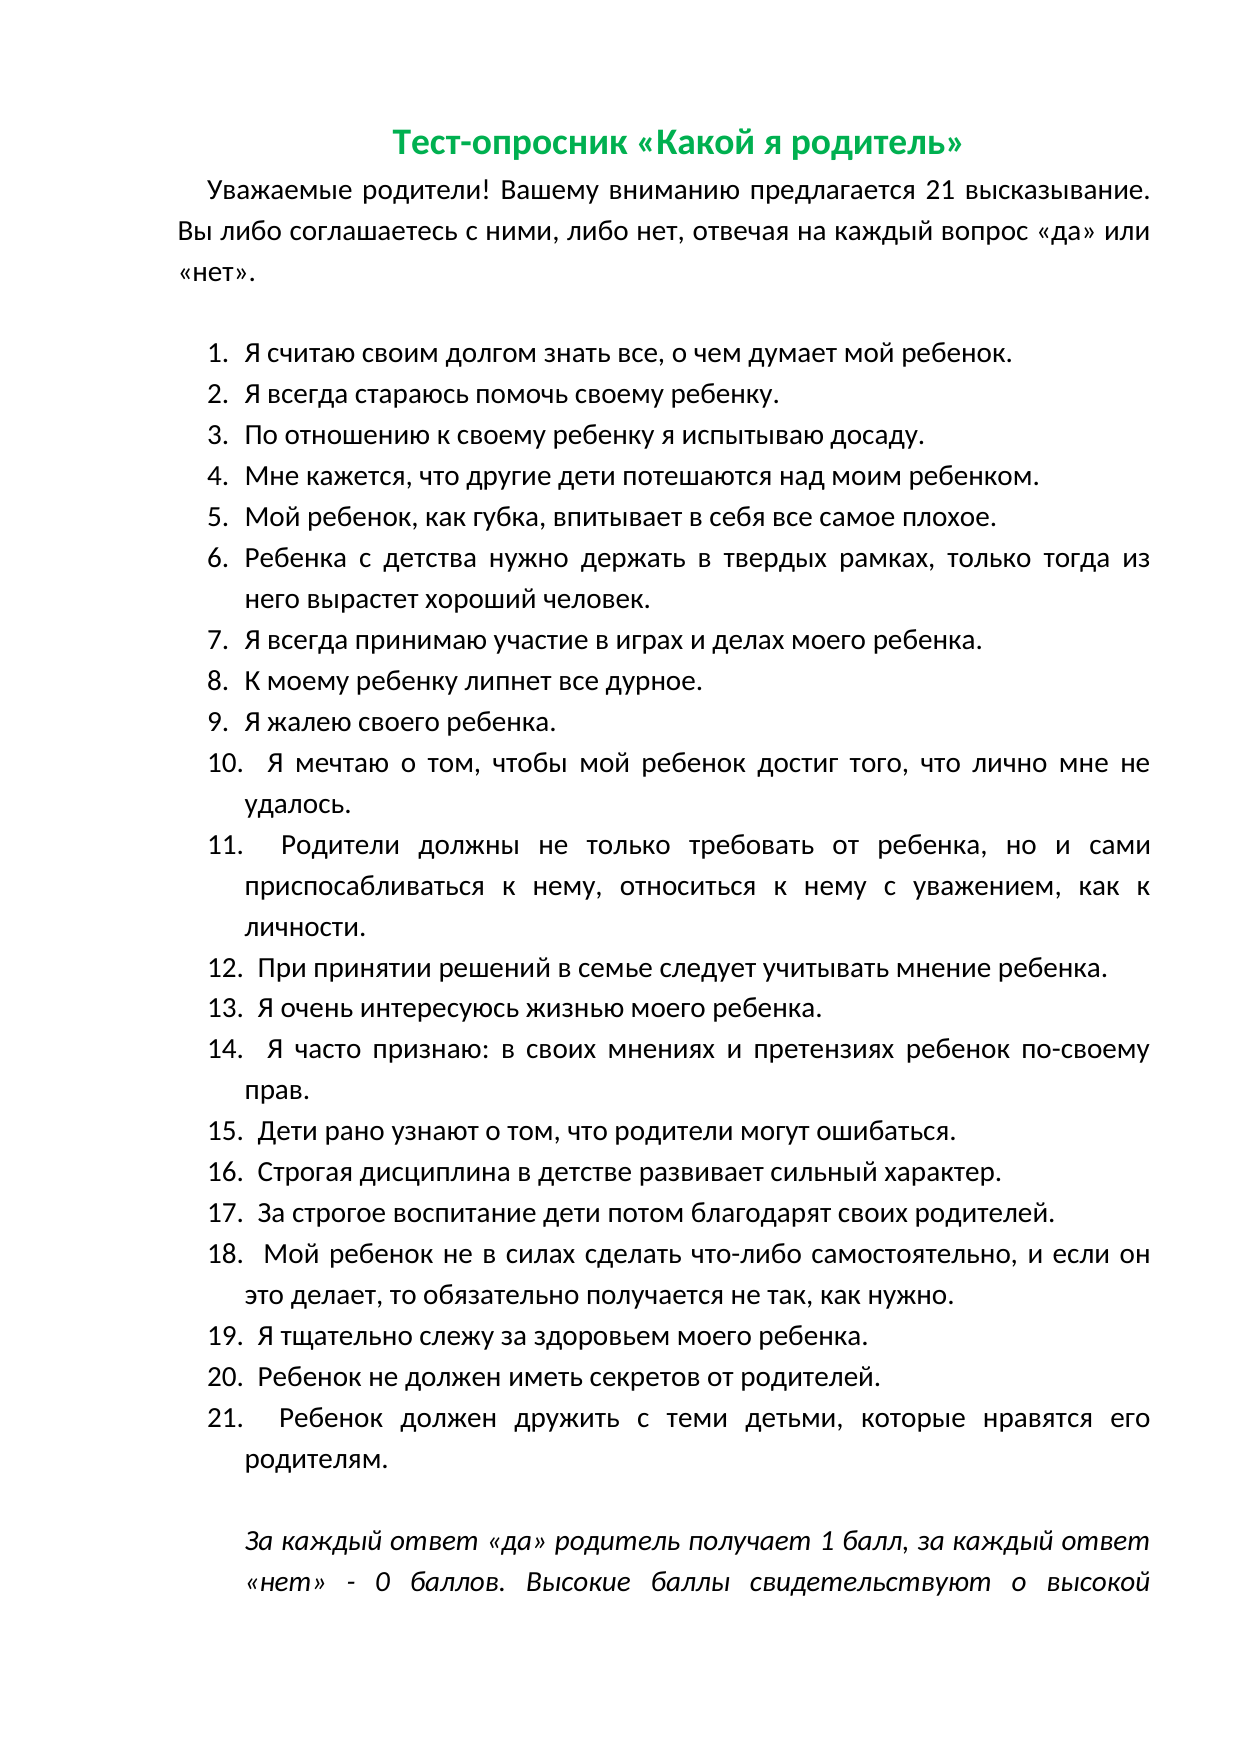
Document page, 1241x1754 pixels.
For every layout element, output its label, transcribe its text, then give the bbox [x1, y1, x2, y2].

list Я очень интересуюсь жизнью моего ребенка. [207, 989, 1152, 1025]
list К моему ребенку липнет все дурное. [207, 662, 1152, 698]
text Уважаемые родители! Вашему вниманию предлагается 21 высказывание. Вы либо соглашаетесь с ними, либо нет, отвечая на каждый вопрос «да» или «нет». [177, 171, 1152, 288]
list Я тщательно слежу за здоровьем моего ребенка. [207, 1317, 1152, 1353]
list Ребенок должен дружить с теми детьми, которые нравятся его родителям. [207, 1399, 1152, 1476]
list Мне кажется, что другие дети потешаются над моим ребенком. [207, 457, 1152, 493]
list Я часто признаю: в своих мнениях и претензиях ребенок по-своему прав. [207, 1031, 1152, 1107]
list Мой ребенок не в силах сделать что-либо самостоятельно, и если он это делает, то обязательно получается не так, как нужно. [207, 1235, 1152, 1312]
list Я считаю своим долгом знать все, о чем думает мой ребенок. [207, 334, 1152, 370]
list Я мечтаю о том, чтобы мой ребенок достиг того, что лично мне не удалось. [207, 744, 1152, 821]
list Строгая дисциплина в детстве развивает сильный характер. [207, 1153, 1152, 1189]
list Я всегда стараюсь помочь своему ребенку. [207, 376, 1152, 411]
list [244, 1522, 1152, 1598]
list Ребенок не должен иметь секретов от родителей. [207, 1358, 1152, 1394]
list По отношению к своему ребенку я испытываю досаду. [207, 416, 1152, 452]
list Родители должны не только требовать от ребенка, но и сами приспосабливаться к нему, относиться к нему с уважением, как к личности. [207, 826, 1152, 943]
list Мой ребенок, как губка, впитывает в себя все самое плохое. [207, 498, 1152, 534]
list Я жалею своего ребенка. [207, 703, 1152, 739]
list Дети рано узнают о том, что родители могут ошибаться. [207, 1112, 1152, 1148]
text Тест-опросник «Какой я родитель» [177, 118, 1152, 164]
list За строгое воспитание дети потом благодарят своих родителей. [207, 1194, 1152, 1230]
list При принятии решений в семье следует учитывать мнение ребенка. [207, 949, 1152, 984]
list Ребенка с детства нужно держать в твердых рамках, только тогда из него вырастет хороший человек. [207, 539, 1152, 616]
list Я всегда принимаю участие в играх и делах моего ребенка. [207, 621, 1152, 657]
